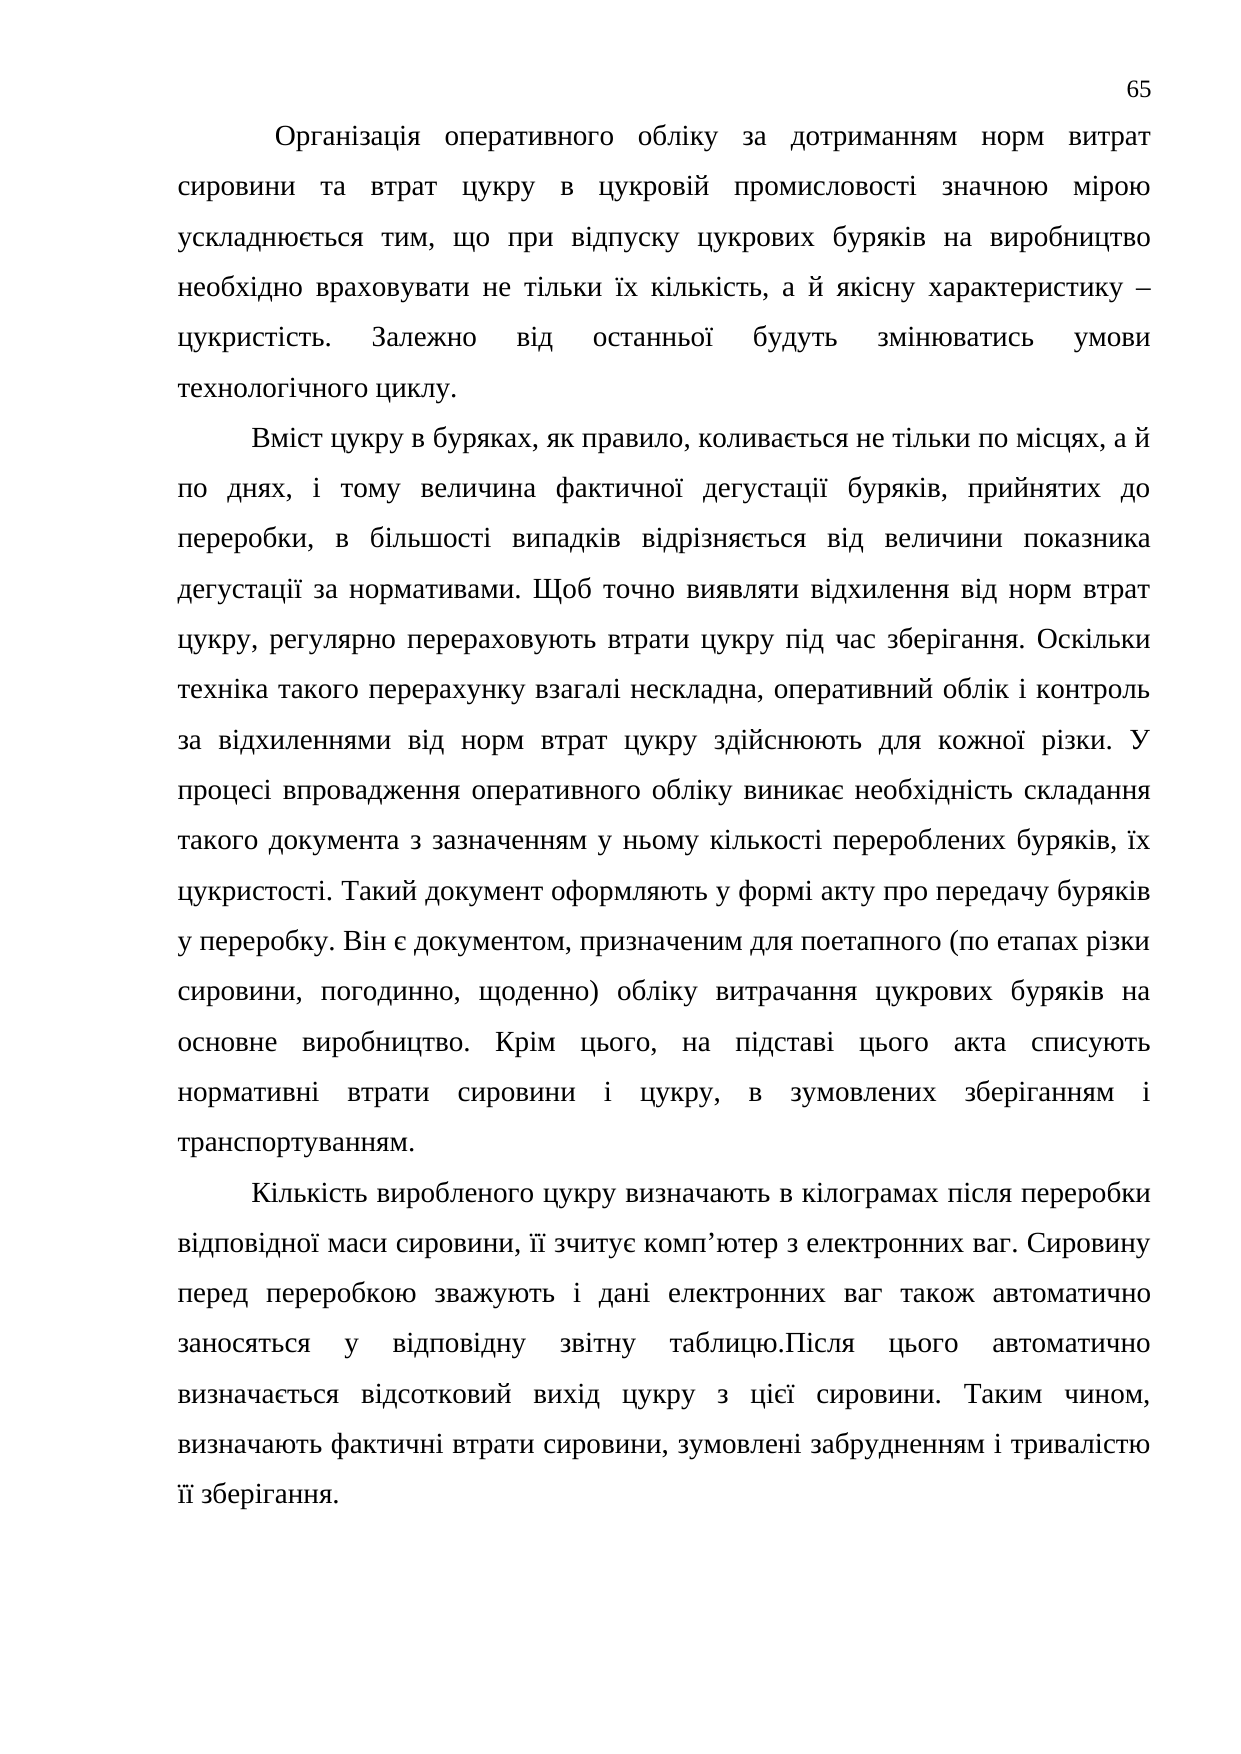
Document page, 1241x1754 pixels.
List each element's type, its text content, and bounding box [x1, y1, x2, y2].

text Організація оперативного обліку за дотриманням норм витрат сировини та втрат цукру в цукровій промисловості значною мірою ускладнюється тим, що при відпуску цукрових буряків на виробництво необхідно враховувати не тільки їх кількість, а й якісну характеристику – цукристість. Залежно від останньої будуть змінюватись умови технологічного циклу. [177, 118, 1152, 403]
text Кількість виробленого цукру визначають в кілограмах після переробки відповідної маси сировини, її зчитує комп’ютер з електронних ваг. Сировину перед переробкою зважують і дані електронних ваг також автоматично заносяться у відповідну звітну таблицю.Після цього автоматично визначається відсотковий вихід цукру з цієї сировини. Таким чином, визначають фактичні втрати сировини, зумовлені забрудненням і тривалістю її зберігання. [177, 1175, 1152, 1510]
text Вміст цукру в буряках, як правило, коливається не тільки по місцях, а й по днях, і тому величина фактичної дегустації буряків, прийнятих до переробки, в більшості випадків відрізняється від величини показника дегустації за нормативами. Щоб точно виявляти відхилення від норм втрат цукру, регулярно перераховують втрати цукру під час зберігання. Оскільки техніка такого перерахунку взагалі нескладна, оперативний облік і контроль за відхиленнями від норм втрат цукру здійснюють для кожної різки. У процесі впровадження оперативного обліку виникає необхідність складання такого документа з зазначенням у ньому кількості перероблених буряків, їх цукристості. Такий документ оформляють у формі акту про передачу буряків у переробку. Він є документом, призначеним для поетапного (по етапах різки сировини, погодинно, щоденно) обліку витрачання цукрових буряків на основне виробництво. Крім цього, на підставі цього акта списують нормативні втрати сировини і цукру, в зумовлених зберіганням і транспортуванням. [177, 420, 1152, 1158]
